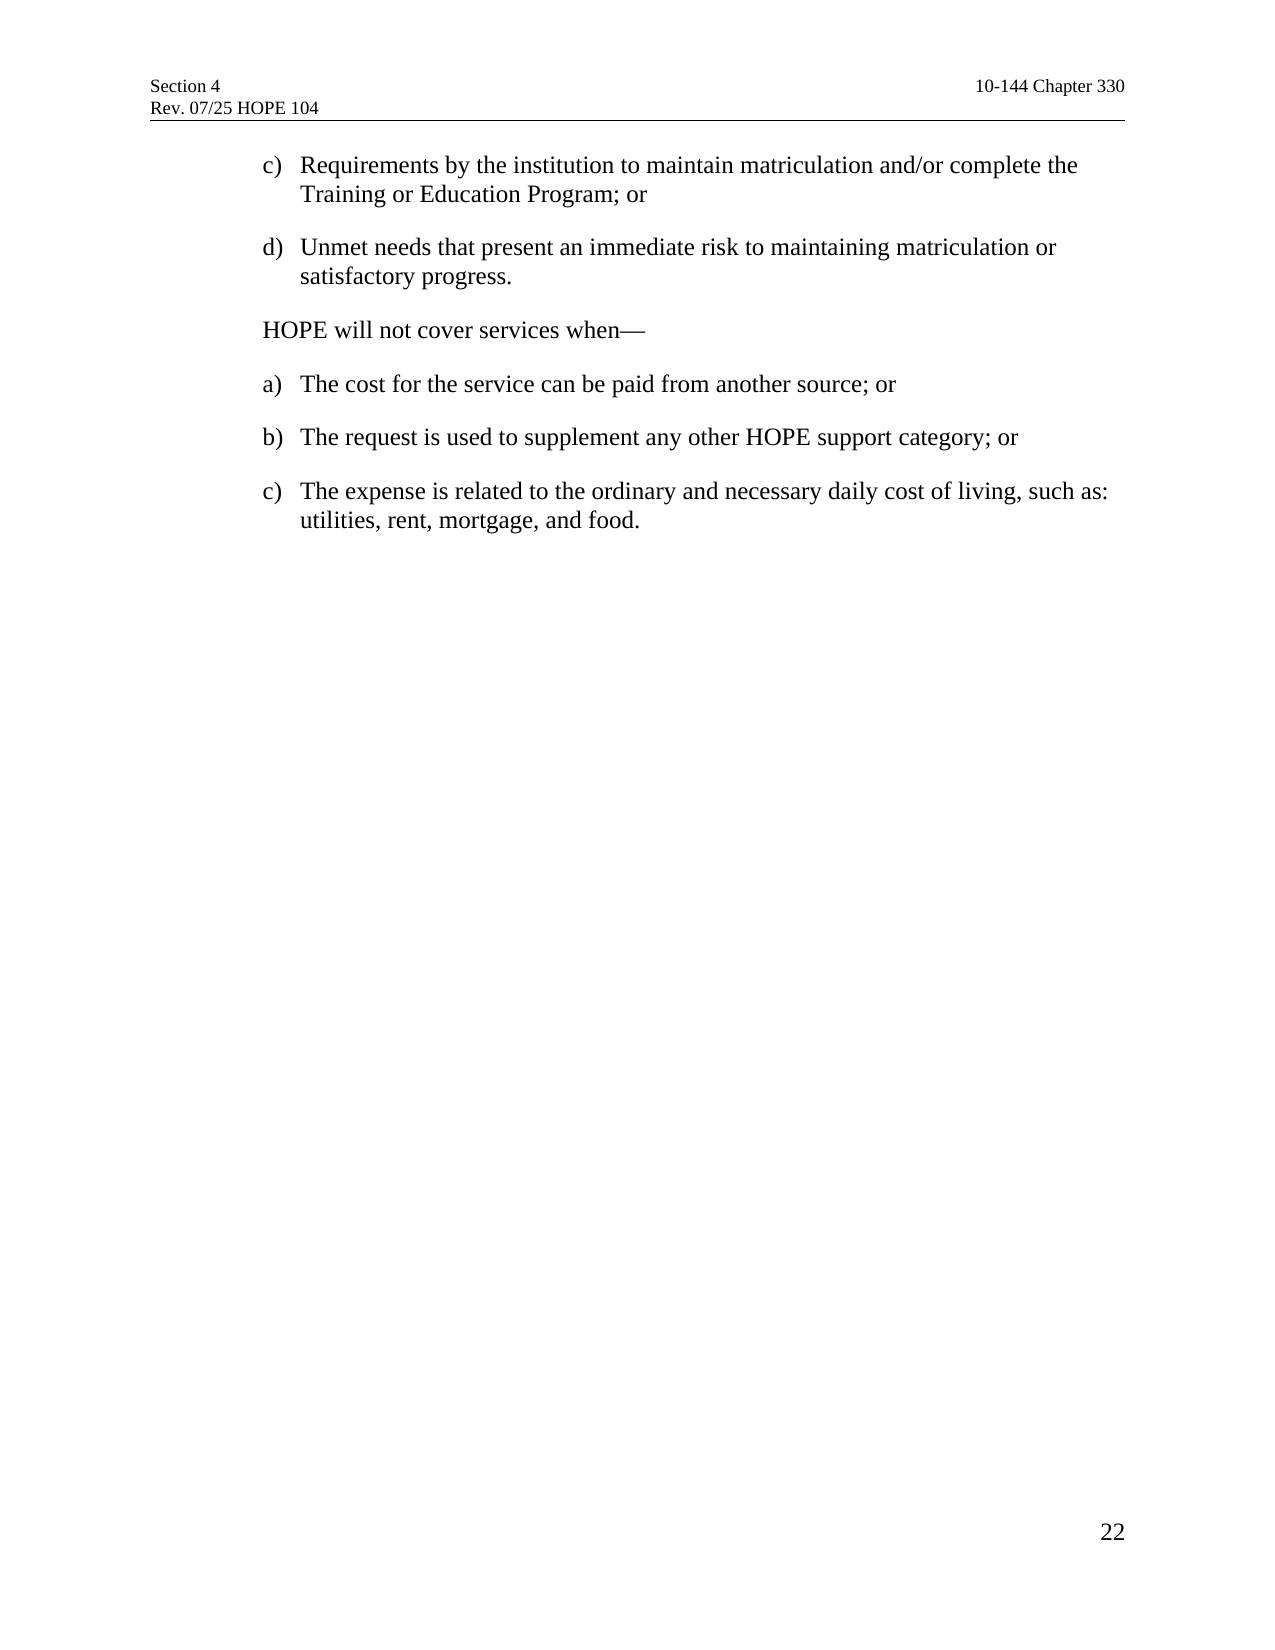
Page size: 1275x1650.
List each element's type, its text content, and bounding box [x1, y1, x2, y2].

list Unmet needs that present an immediate risk to maintaining matriculation or satisfactory progress. [262, 232, 1125, 290]
list The cost for the service can be paid from another source; or [262, 369, 1125, 397]
list The request is used to supplement any other HOPE support category; or [262, 422, 1125, 451]
list HOPE will not cover services when— [262, 315, 1125, 344]
list The expense is related to the ordinary and necessary daily cost of living, such as: utilities, rent, mortgage, and food. [262, 476, 1125, 534]
list Requirements by the institution to maintain matriculation and/or complete the Training or Education Program; or [262, 150, 1125, 207]
